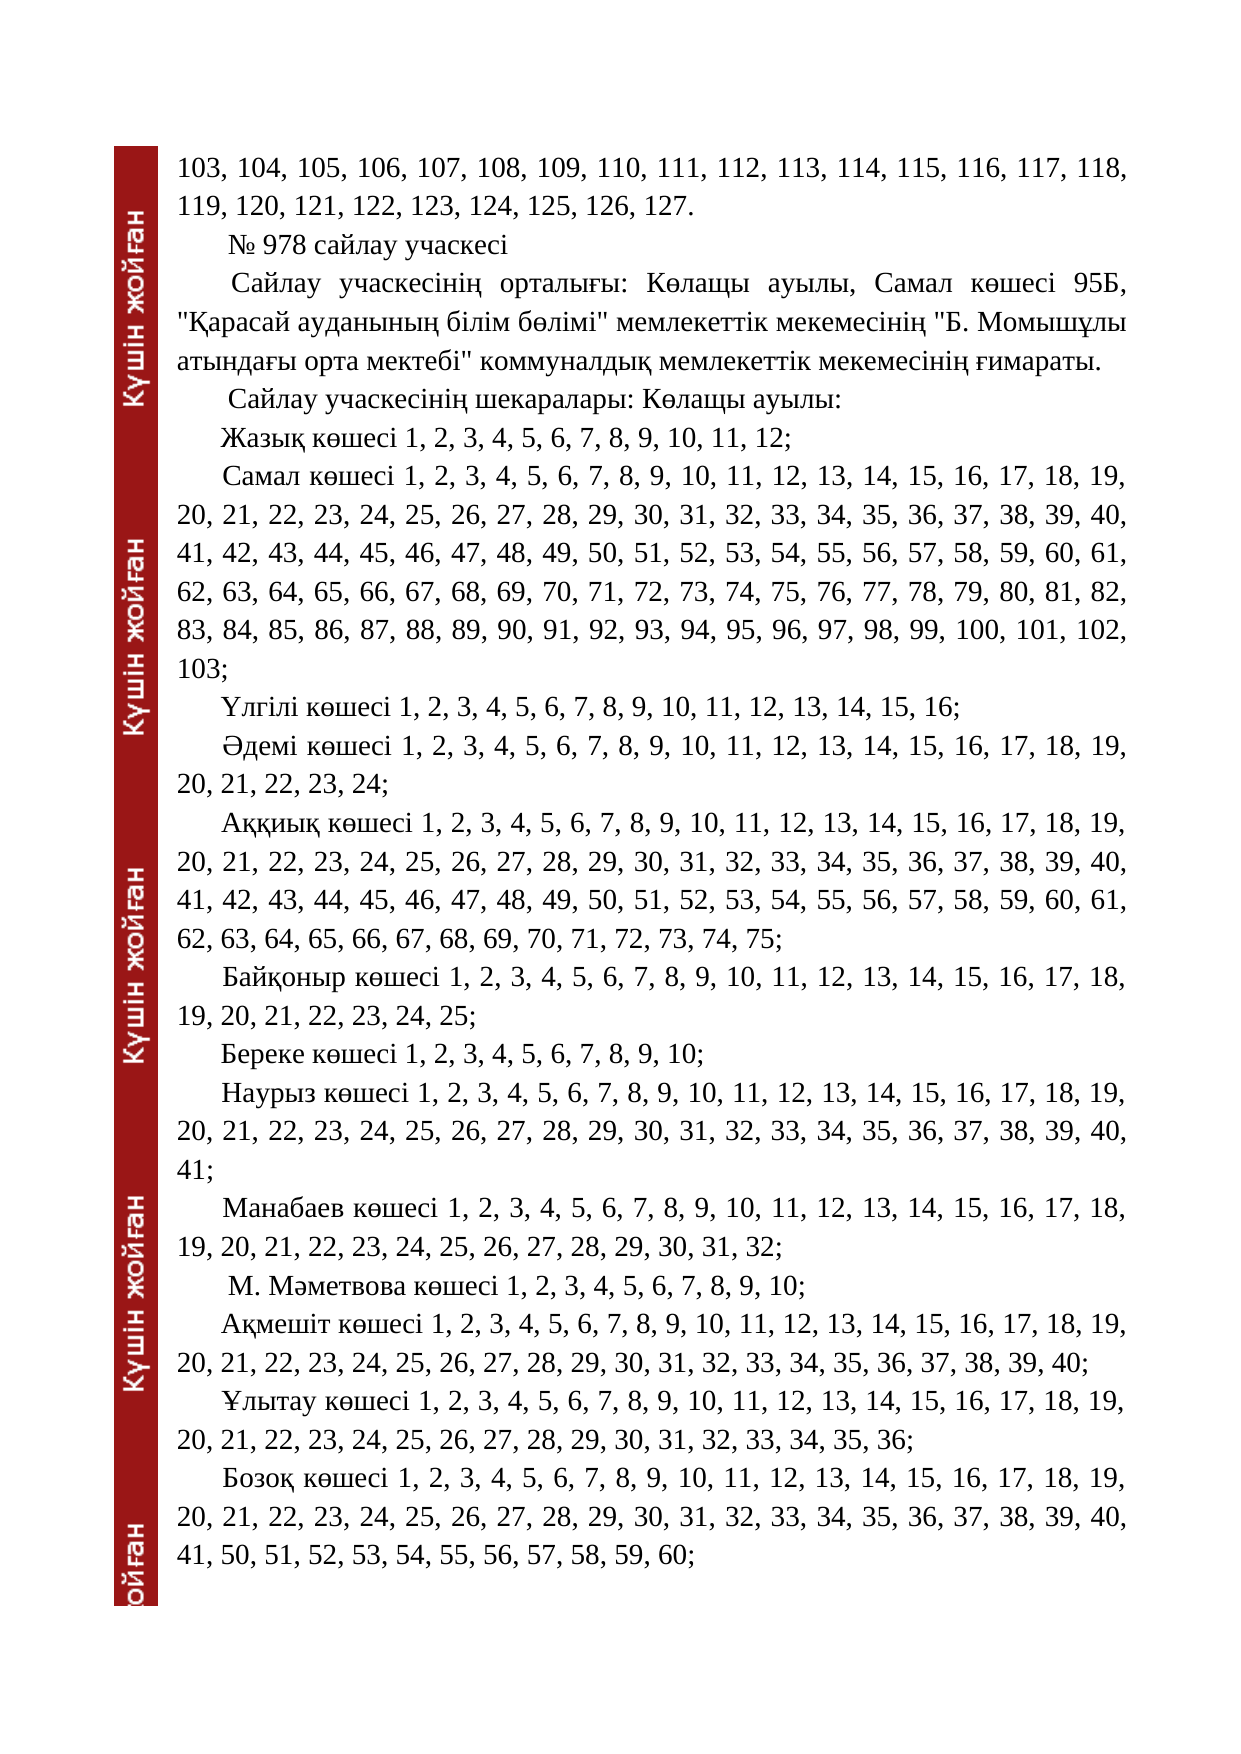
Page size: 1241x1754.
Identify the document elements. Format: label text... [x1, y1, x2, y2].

text Ақмешіт көшесі 1, 2, 3, 4, 5, 6, 7, 8, 9, 10, 11, 12, 13, 14, 15, 16, 17, 18, 19, 20, 21, 22, 23, 24, 25, 26, 27, 28, 29, 30, 31, 32, 33, 34, 35, 36, 37, 38, 39, 40; [112, 1306, 1128, 1378]
picture [114, 222, 158, 227]
picture [114, 954, 158, 959]
picture [114, 1070, 158, 1075]
picture [114, 376, 158, 381]
picture [114, 800, 158, 805]
text Манабаев көшесі 1, 2, 3, 4, 5, 6, 7, 8, 9, 10, 11, 12, 13, 14, 15, 16, 17, 18, 19, 20, 21, 22, 23, 24, 25, 26, 27, 28, 29, 30, 31, 32; [112, 1191, 1128, 1263]
picture [114, 1186, 158, 1191]
text Аққиық көшесі 1, 2, 3, 4, 5, 6, 7, 8, 9, 10, 11, 12, 13, 14, 15, 16, 17, 18, 19, 20, 21, 22, 23, 24, 25, 26, 27, 28, 29, 30, 31, 32, 33, 34, 35, 36, 37, 38, 39, 40, 41, 42, 43, 44, 45, 46, 47, 48, 49, 50, 51, 52, 53, 54, 55, 56, 57, 58, 59, 60, 61, 62, 63, 64, 65, 66, 67, 68, 69, 70, 71, 72, 73, 74, 75; [112, 805, 1128, 954]
text Наурыз көшесі 1, 2, 3, 4, 5, 6, 7, 8, 9, 10, 11, 12, 13, 14, 15, 16, 17, 18, 19, 20, 21, 22, 23, 24, 25, 26, 27, 28, 29, 30, 31, 32, 33, 34, 35, 36, 37, 38, 39, 40, 41; [112, 1075, 1128, 1186]
text Береке көшесі 1, 2, 3, 4, 5, 6, 7, 8, 9, 10; [112, 1036, 1128, 1070]
picture [114, 1031, 158, 1036]
text Байқоныр көшесі 1, 2, 3, 4, 5, 6, 7, 8, 9, 10, 11, 12, 13, 14, 15, 16, 17, 18, 19, 20, 21, 22, 23, 24, 25; [112, 959, 1128, 1031]
picture [114, 1301, 158, 1306]
text Үлгілі көшесі 1, 2, 3, 4, 5, 6, 7, 8, 9, 10, 11, 12, 13, 14, 15, 16; [112, 689, 1128, 723]
picture [114, 723, 158, 728]
text Сайлау учаскесінің шекаралары: Көлащы ауылы: [112, 381, 1128, 415]
picture [114, 1378, 158, 1383]
picture [114, 1571, 158, 1606]
text Сайлау учаскесінің орталығы: Көлащы ауылы, Самал көшесі 95Б, "Қарасай ауданының білім бөлімі" мемлекеттік мекемесінің "Б. Момышұлы атындағы орта мектебі" коммуналдық мемлекеттік мекемесінің ғимараты. [112, 266, 1128, 376]
text Жазық көшесі 1, 2, 3, 4, 5, 6, 7, 8, 9, 10, 11, 12; [112, 420, 1128, 453]
text № 978 сайлау учаскесі [112, 227, 1128, 261]
picture [114, 684, 158, 689]
picture [114, 146, 158, 150]
picture [114, 261, 158, 266]
picture [114, 1455, 158, 1460]
text Самал көшесі 1, 2, 3, 4, 5, 6, 7, 8, 9, 10, 11, 12, 13, 14, 15, 16, 17, 18, 19, 20, 21, 22, 23, 24, 25, 26, 27, 28, 29, 30, 31, 32, 33, 34, 35, 36, 37, 38, 39, 40, 41, 42, 43, 44, 45, 46, 47, 48, 49, 50, 51, 52, 53, 54, 55, 56, 57, 58, 59, 60, 61, 62, 63, 64, 65, 66, 67, 68, 69, 70, 71, 72, 73, 74, 75, 76, 77, 78, 79, 80, 81, 82, 83, 84, 85, 86, 87, 88, 89, 90, 91, 92, 93, 94, 95, 96, 97, 98, 99, 100, 101, 102, 103; [112, 458, 1128, 684]
text М. Мәметвова көшесі 1, 2, 3, 4, 5, 6, 7, 8, 9, 10; [112, 1268, 1128, 1301]
text Ұлытау көшесі 1, 2, 3, 4, 5, 6, 7, 8, 9, 10, 11, 12, 13, 14, 15, 16, 17, 18, 19, 20, 21, 22, 23, 24, 25, 26, 27, 28, 29, 30, 31, 32, 33, 34, 35, 36; [112, 1383, 1128, 1455]
text Бозоқ көшесі 1, 2, 3, 4, 5, 6, 7, 8, 9, 10, 11, 12, 13, 14, 15, 16, 17, 18, 19, 20, 21, 22, 23, 24, 25, 26, 27, 28, 29, 30, 31, 32, 33, 34, 35, 36, 37, 38, 39, 40, 41, 50, 51, 52, 53, 54, 55, 56, 57, 58, 59, 60; [112, 1460, 1128, 1571]
picture [114, 415, 158, 420]
picture [114, 1263, 158, 1268]
picture [114, 453, 158, 458]
text Әдемі көшесі 1, 2, 3, 4, 5, 6, 7, 8, 9, 10, 11, 12, 13, 14, 15, 16, 17, 18, 19, 20, 21, 22, 23, 24; [112, 728, 1128, 800]
